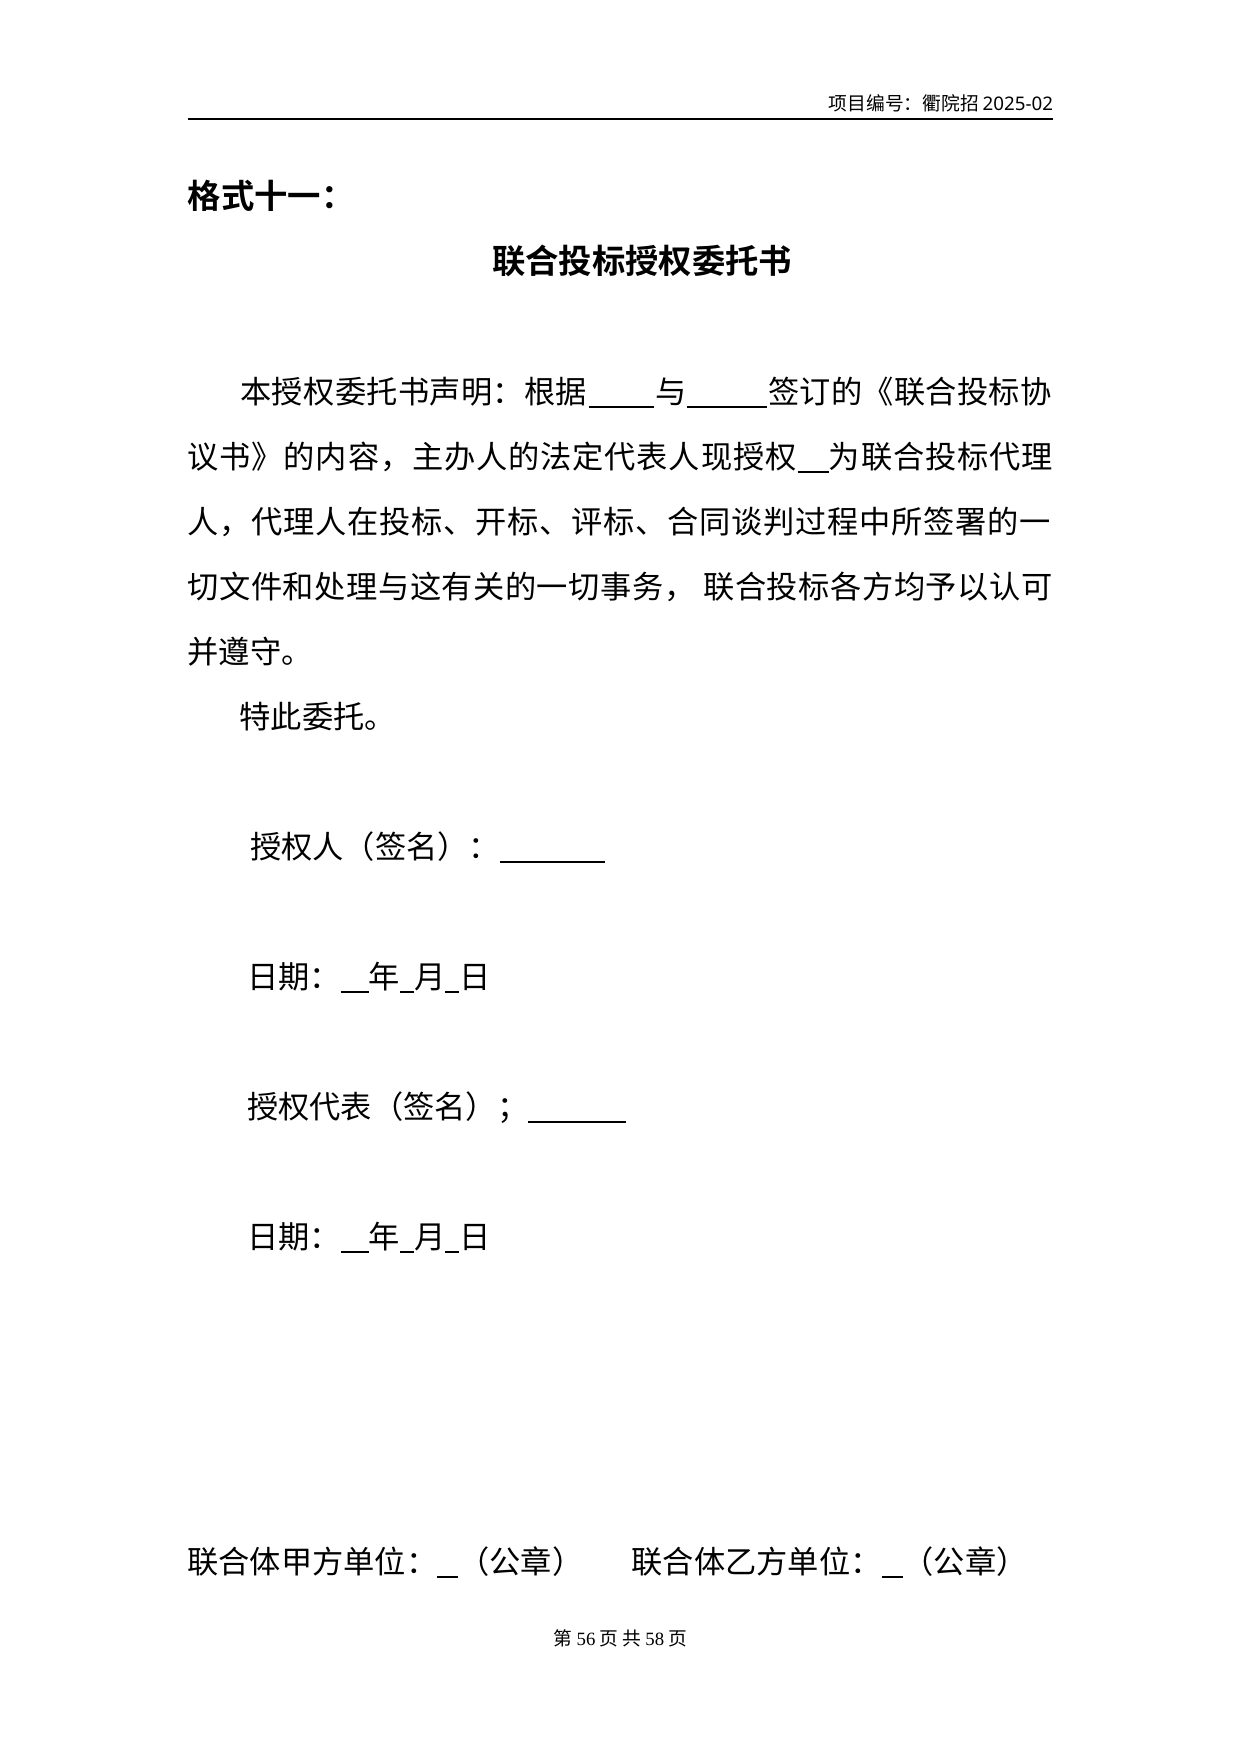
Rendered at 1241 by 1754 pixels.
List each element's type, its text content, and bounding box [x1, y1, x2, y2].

text 授权代表（签名）； [187, 1072, 1053, 1137]
text 联合投标授权委托书 [187, 227, 1053, 292]
text 本授权委托书声明：根据 与 签订的《联合投标协议书》的内容，主办人的法定代表人现授权 为联合投标代理人，代理人在投标、开标、评标、合同谈判过程中所签署的一切文件和处理与这有关的一切事务， 联合投标各方均予以认可并遵守。 [187, 357, 1053, 682]
text 日期： 年 月 日 [231, 942, 1053, 1007]
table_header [176, 1397, 620, 1592]
text 特此委托。 [187, 682, 1053, 747]
text 格式十一： [187, 162, 1053, 227]
text 授权人（签名）： [187, 812, 1053, 877]
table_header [620, 1397, 1064, 1592]
text 日期： 年 月 日 [187, 1202, 1053, 1267]
